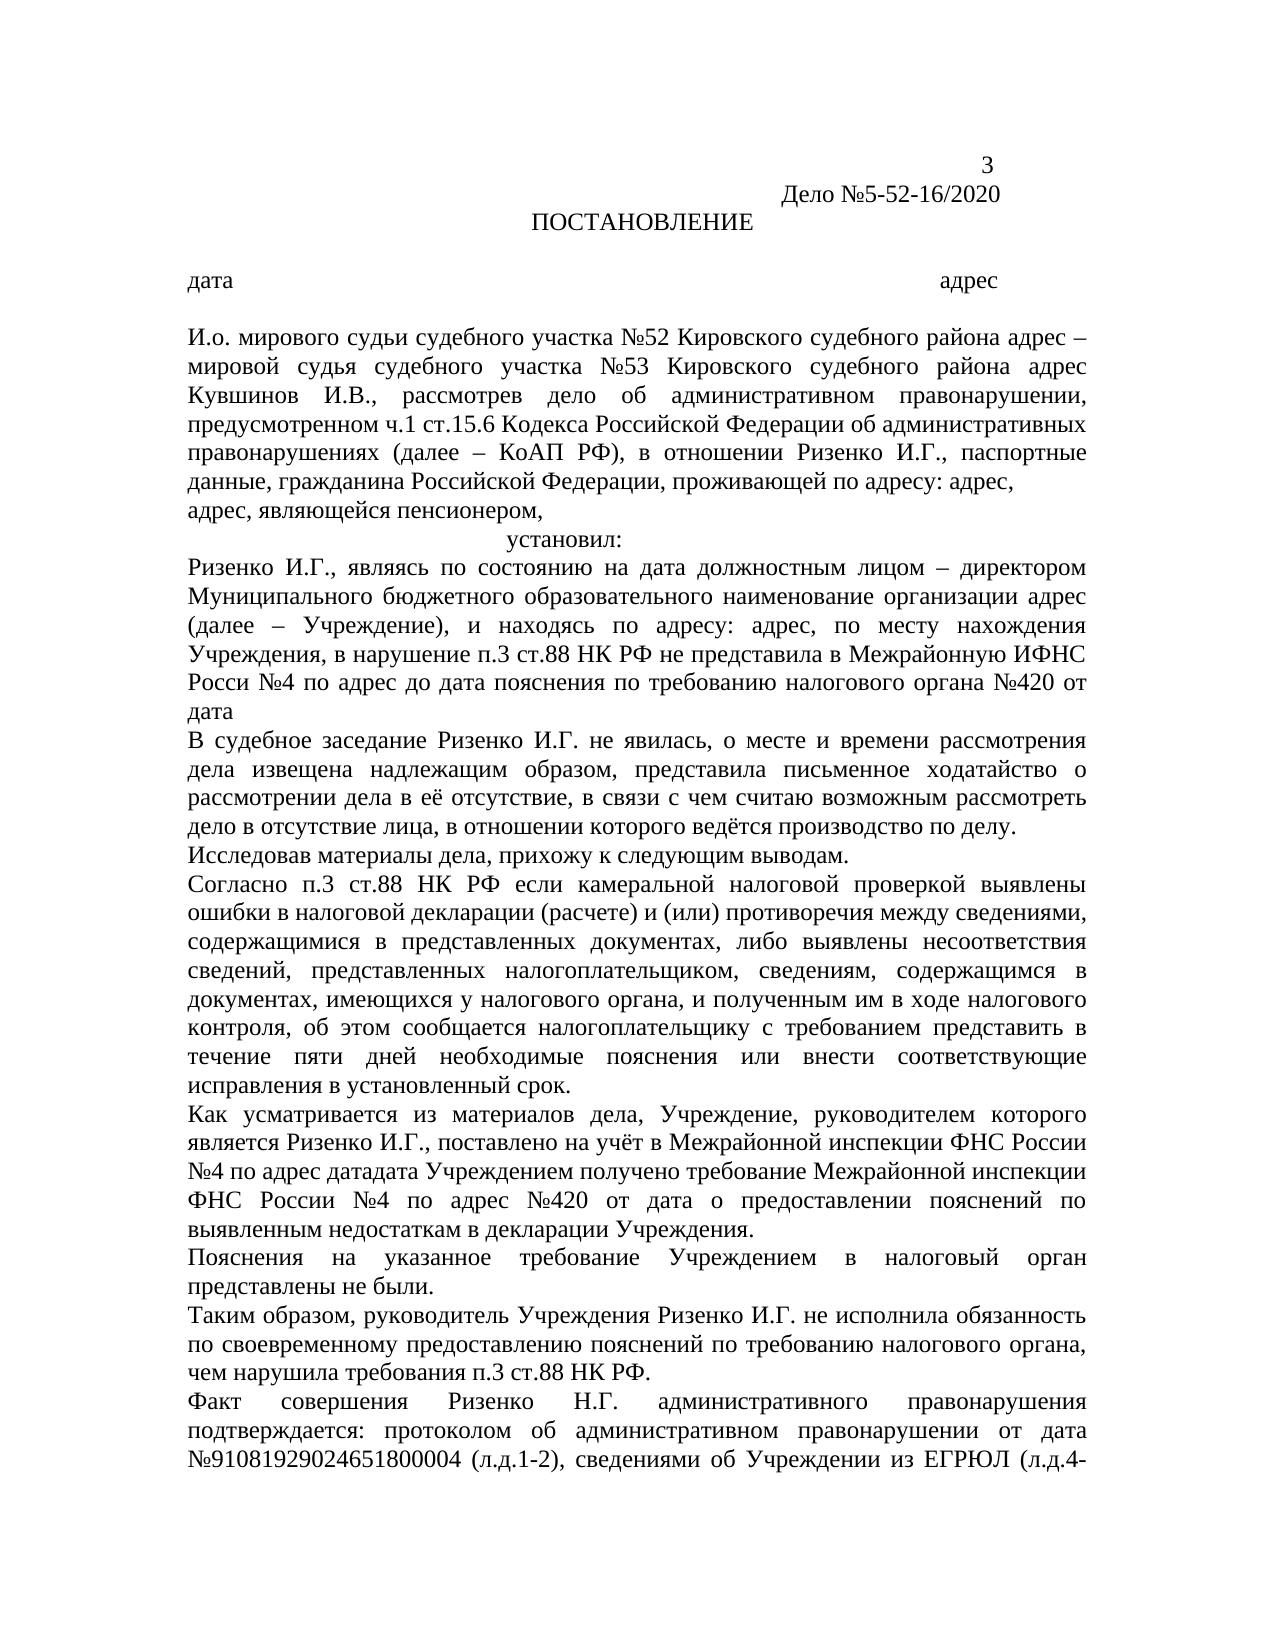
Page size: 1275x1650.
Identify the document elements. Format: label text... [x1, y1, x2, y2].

text Исследовав материалы дела, прихожу к следующим выводам. [187, 840, 1087, 869]
text ПОСТАНОВЛЕНИЕ [187, 207, 1087, 236]
text адрес, являющейся пенсионером, [187, 495, 1087, 524]
text Как усматривается из материалов дела, Учреждение, руководителем которого является Ризенко И.Г., поставлено на учёт в Межрайонной инспекции ФНС России №4 по адрес датадата Учреждением получено требование Межрайонной инспекции ФНС России №4 по адрес №420 от дата о предоставлении пояснений по выявленным недостаткам в декларации Учреждения. [187, 1099, 1087, 1242]
text И.о. мирового судьи судебного участка №52 Кировского судебного района адрес – мировой судья судебного участка №53 Кировского судебного района адрес Кувшинов И.В., рассмотрев дело об административном правонарушении, предусмотренном ч.1 ст.15.6 Кодекса Российской Федерации об административных правонарушениях (далее – КоАП РФ), в отношении Ризенко И.Г., паспортные данные, гражданина Российской Федерации, проживающей по адресу: адрес, [187, 322, 1087, 495]
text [187, 1386, 1087, 1472]
text В судебное заседание Ризенко И.Г. не явилась, о месте и времени рассмотрения дела извещена надлежащим образом, представила письменное ходатайство о рассмотрении дела в её отсутствие, в связи с чем считаю возможным рассмотреть дело в отсутствие лица, в отношении которого ведётся производство по делу. [187, 725, 1087, 840]
text установил: [187, 524, 1087, 552]
text Дело №5-52-16/2020 [187, 179, 1087, 207]
text дата адрес [187, 265, 1087, 294]
text Пояснения на указанное требование Учреждением в налоговый орган представлены не были. [187, 1242, 1087, 1300]
text Согласно п.3 ст.88 НК РФ если камеральной налоговой проверкой выявлены ошибки в налоговой декларации (расчете) и (или) противоречия между сведениями, содержащимися в представленных документах, либо выявлены несоответствия сведений, представленных налогоплательщиком, сведениям, содержащимся в документах, имеющихся у налогового органа, и полученным им в ходе налогового контроля, об этом сообщается налогоплательщику с требованием представить в течение пяти дней необходимые пояснения или внести соответствующие исправления в установленный срок. [187, 869, 1087, 1099]
text Ризенко И.Г., являясь по состоянию на дата должностным лицом – директором Муниципального бюджетного образовательного наименование организации адрес (далее – Учреждение), и находясь по адресу: адрес, по месту нахождения Учреждения, в нарушение п.3 ст.88 НК РФ не представила в Межрайонную ИФНС Росси №4 по адрес до дата пояснения по требованию налогового органа №420 от дата [187, 552, 1087, 725]
text Таким образом, руководитель Учреждения Ризенко И.Г. не исполнила обязанность по своевременному предоставлению пояснений по требованию налогового органа, чем нарушила требования п.3 ст.88 НК РФ. [187, 1300, 1087, 1386]
text 3 [187, 150, 1087, 179]
